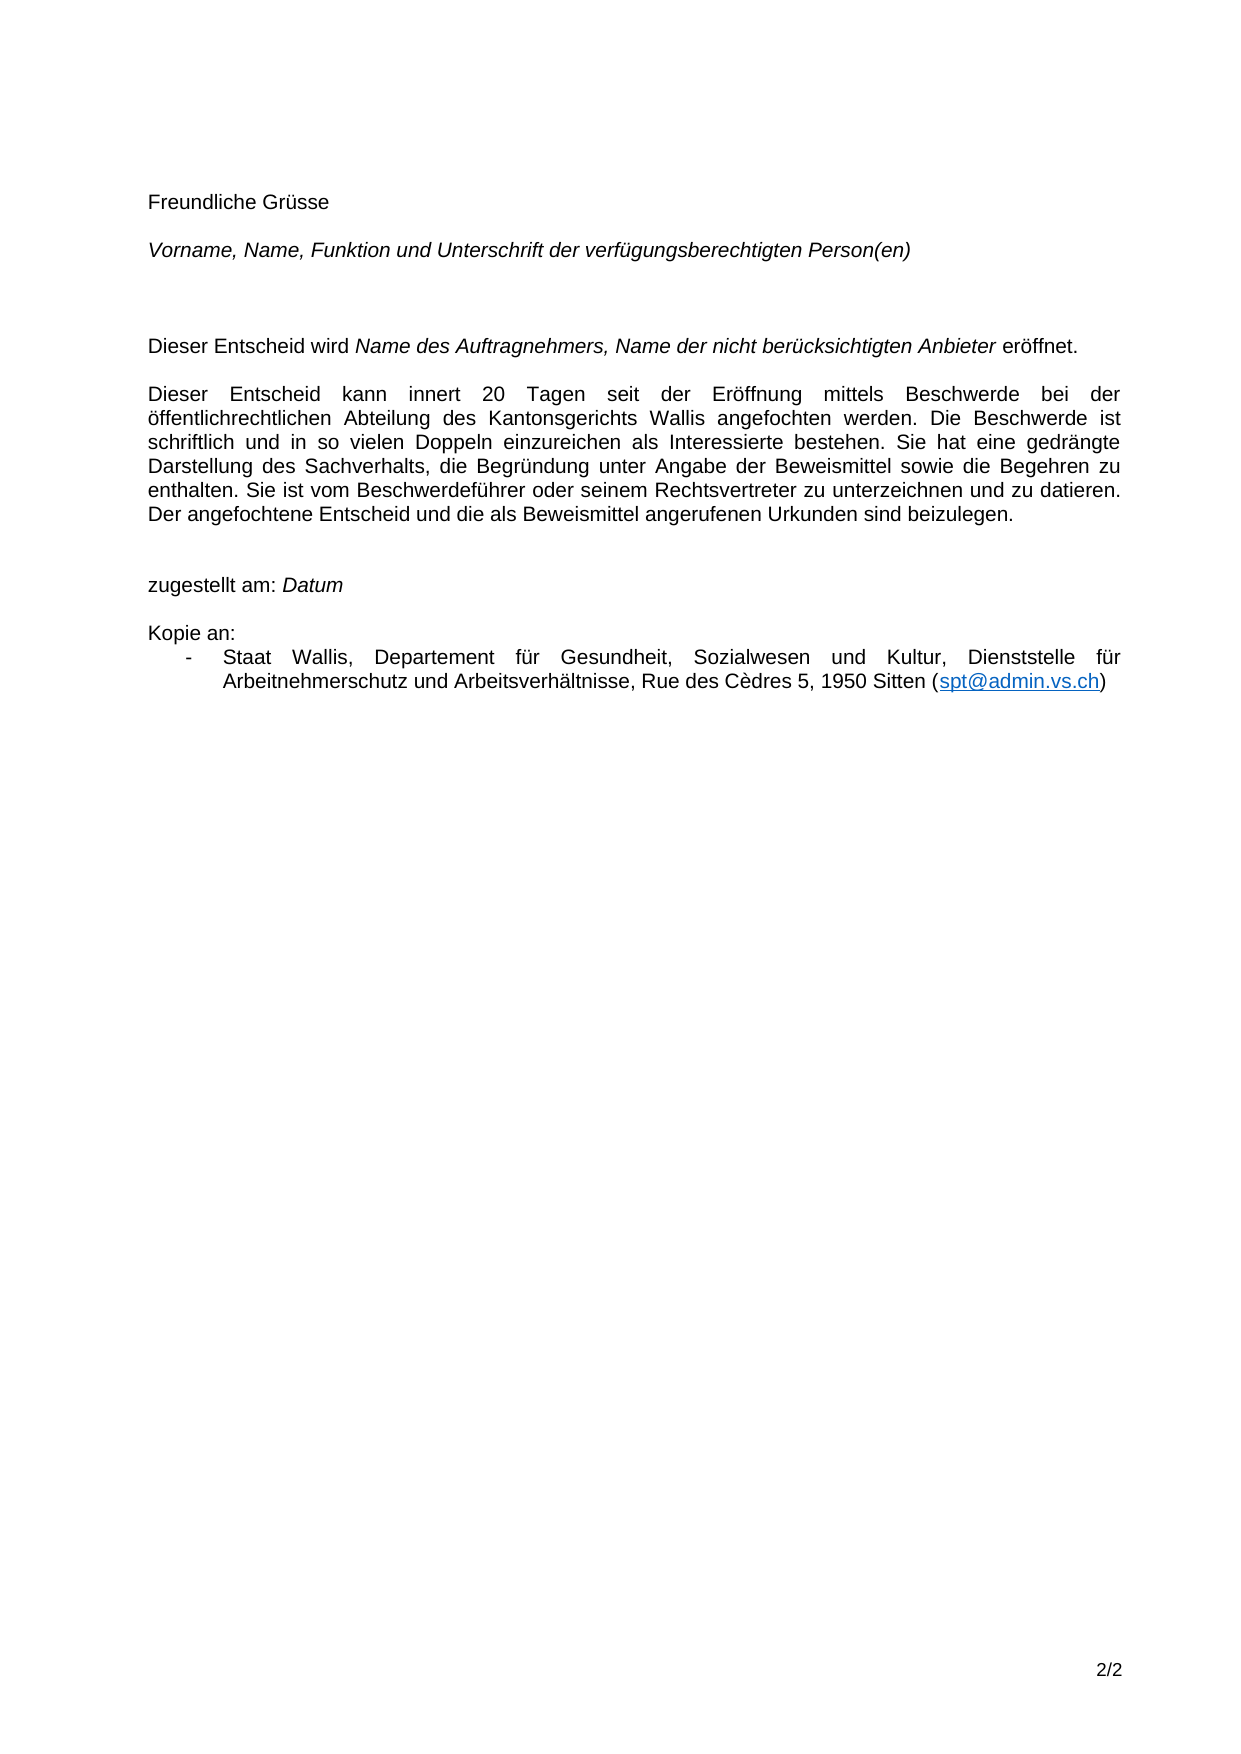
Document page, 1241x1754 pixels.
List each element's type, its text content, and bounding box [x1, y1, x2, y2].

text Kopie an: [148, 621, 1122, 645]
text zugestellt am: Datum [148, 573, 1122, 597]
text Vorname, Name, Funktion und Unterschrift der verfügungsberechtigten Person(en) [148, 238, 1122, 262]
text Freundliche Grüsse [148, 190, 1122, 214]
text Dieser Entscheid wird Name des Auftragnehmers, Name der nicht berücksichtigten Anbieter eröffnet. [148, 334, 1122, 358]
text Dieser Entscheid kann innert 20 Tagen seit der Eröffnung mittels Beschwerde bei der öffentlichrechtlichen Abteilung des Kantonsgerichts Wallis angefochten werden. Die Beschwerde ist schriftlich und in so vielen Doppeln einzureichen als Interessierte bestehen. Sie hat eine gedrängte Darstellung des Sachverhalts, die Begründung unter Angabe der Beweismittel sowie die Begehren zu enthalten. Sie ist vom Beschwerdeführer oder seinem Rechtsvertreter zu unterzeichnen und zu datieren. Der angefochtene Entscheid und die als Beweismittel angerufenen Urkunden sind beizulegen. [148, 382, 1122, 525]
list Staat Wallis, Departement für Gesundheit, Sozialwesen und Kultur, Dienststelle für Arbeitnehmerschutz und Arbeitsverhältnisse, Rue des Cèdres 5, 1950 Sitten (spt@admin.vs.ch) [185, 645, 1122, 693]
